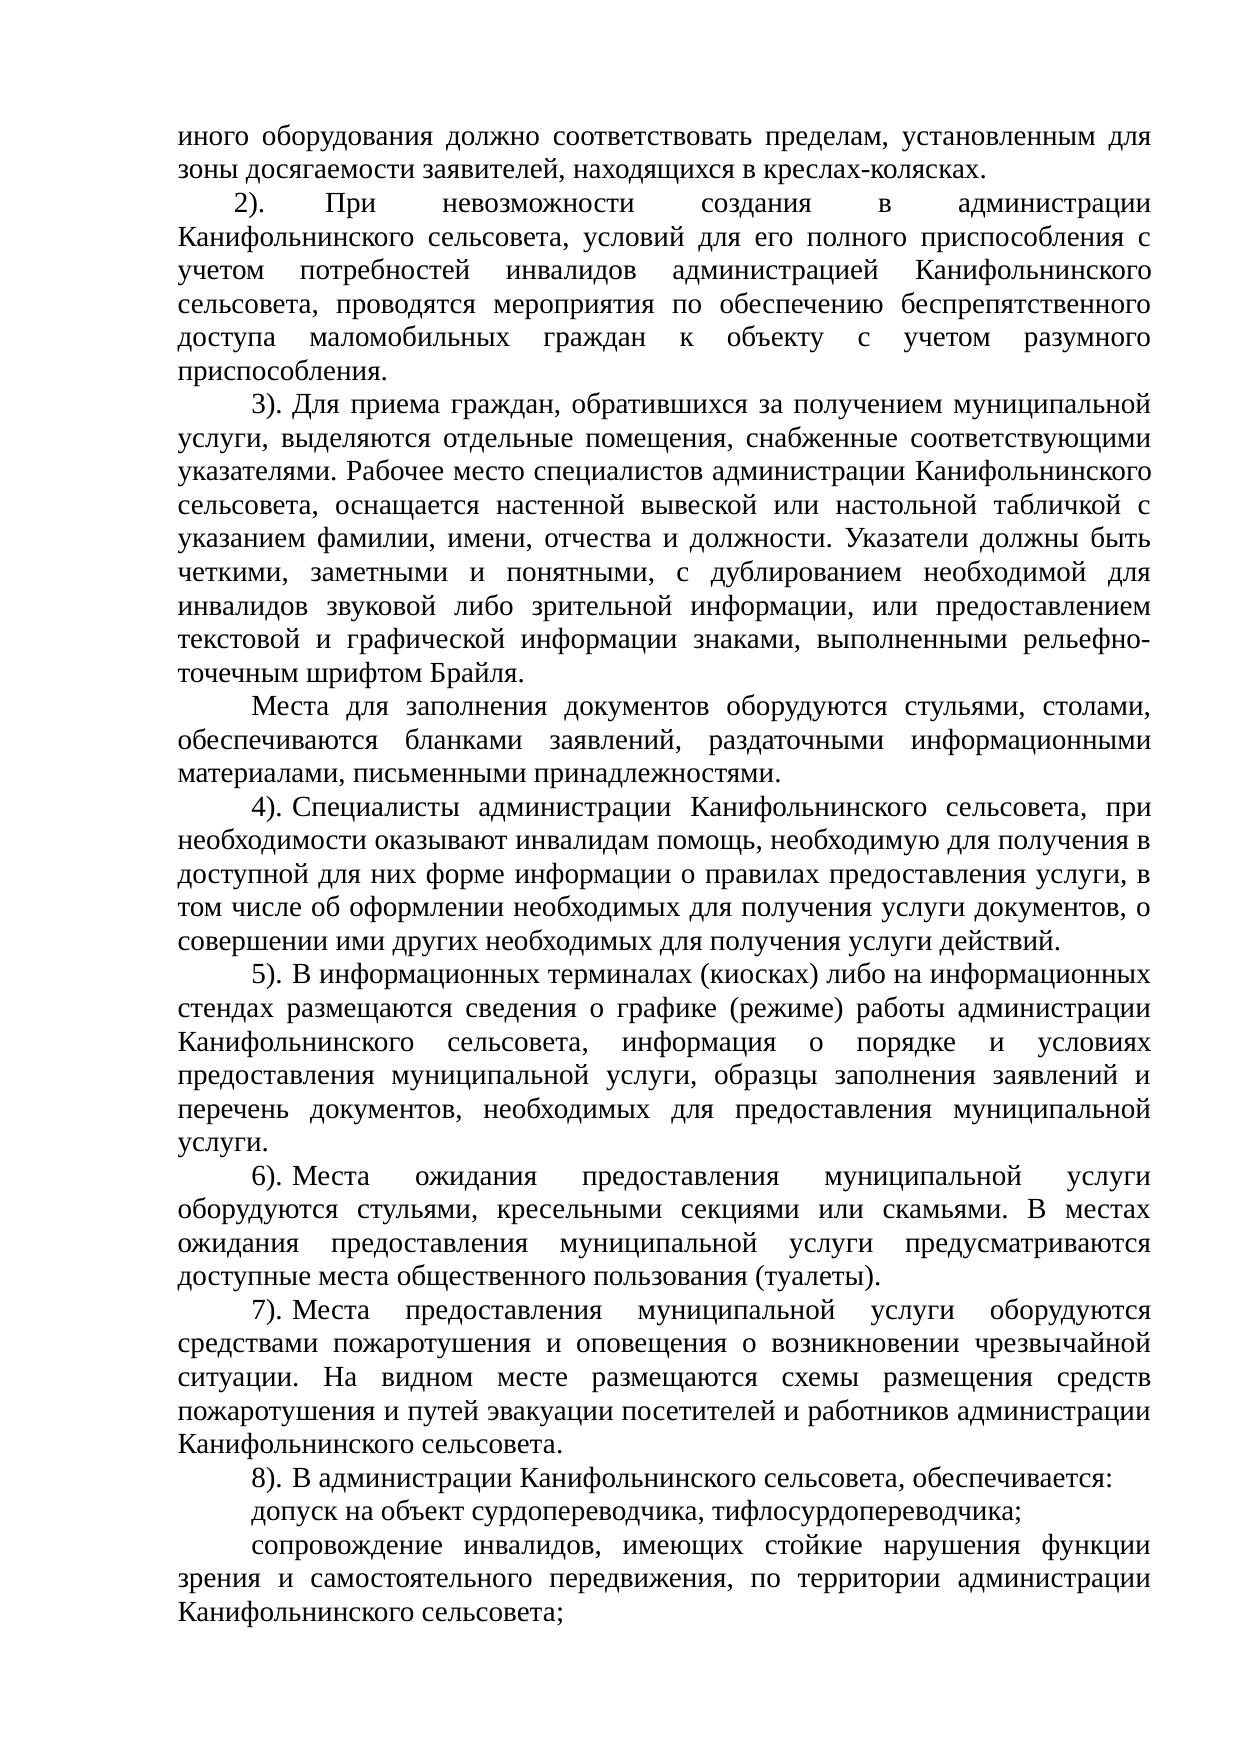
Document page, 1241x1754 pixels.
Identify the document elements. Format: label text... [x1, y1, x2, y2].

text 8). В администрации Канифольнинского сельсовета, обеспечивается: [177, 1460, 1152, 1493]
text 7). Места предоставления муниципальной услуги оборудуются средствами пожаротушения и оповещения о возникновении чрезвычайной ситуации. На видном месте размещаются схемы размещения средств пожаротушения и путей эвакуации посетителей и работников администрации Канифольнинского сельсовета. [177, 1292, 1152, 1460]
text 2). При невозможности создания в администрации Канифольнинского сельсовета, условий для его полного приспособления с учетом потребностей инвалидов администрацией Канифольнинского сельсовета, проводятся мероприятия по обеспечению беспрепятственного доступа маломобильных граждан к объекту с учетом разумного приспособления. [177, 185, 1152, 386]
text 3). Для приема граждан, обратившихся за получением муниципальной услуги, выделяются отдельные помещения, снабженные соответствующими указателями. Рабочее место специалистов администрации Канифольнинского сельсовета, оснащается настенной вывеской или настольной табличкой с указанием фамилии, имени, отчества и должности. Указатели должны быть четкими, заметными и понятными, с дублированием необходимой для инвалидов звуковой либо зрительной информации, или предоставлением текстовой и графической информации знаками, выполненными рельефно-точечным шрифтом Брайля. [177, 386, 1152, 688]
text сопровождение инвалидов, имеющих стойкие нарушения функции зрения и самостоятельного передвижения, по территории администрации Канифольнинского сельсовета; [177, 1527, 1152, 1627]
text 5). В информационных терминалах (киосках) либо на информационных стендах размещаются сведения о графике (режиме) работы администрации Канифольнинского сельсовета, информация о порядке и условиях предоставления муниципальной услуги, образцы заполнения заявлений и перечень документов, необходимых для предоставления муниципальной услуги. [177, 957, 1152, 1158]
text Места для заполнения документов оборудуются стульями, столами, обеспечиваются бланками заявлений, раздаточными информационными материалами, письменными принадлежностями. [177, 688, 1152, 789]
text допуск на объект сурдопереводчика, тифлосурдопереводчика; [177, 1493, 1152, 1527]
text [177, 118, 1152, 185]
text 6). Места ожидания предоставления муниципальной услуги оборудуются стульями, кресельными секциями или скамьями. В местах ожидания предоставления муниципальной услуги предусматриваются доступные места общественного пользования (туалеты). [177, 1158, 1152, 1292]
text 4). Специалисты администрации Канифольнинского сельсовета, при необходимости оказывают инвалидам помощь, необходимую для получения в доступной для них форме информации о правилах предоставления услуги, в том числе об оформлении необходимых для получения услуги документов, о совершении ими других необходимых для получения услуги действий. [177, 789, 1152, 957]
